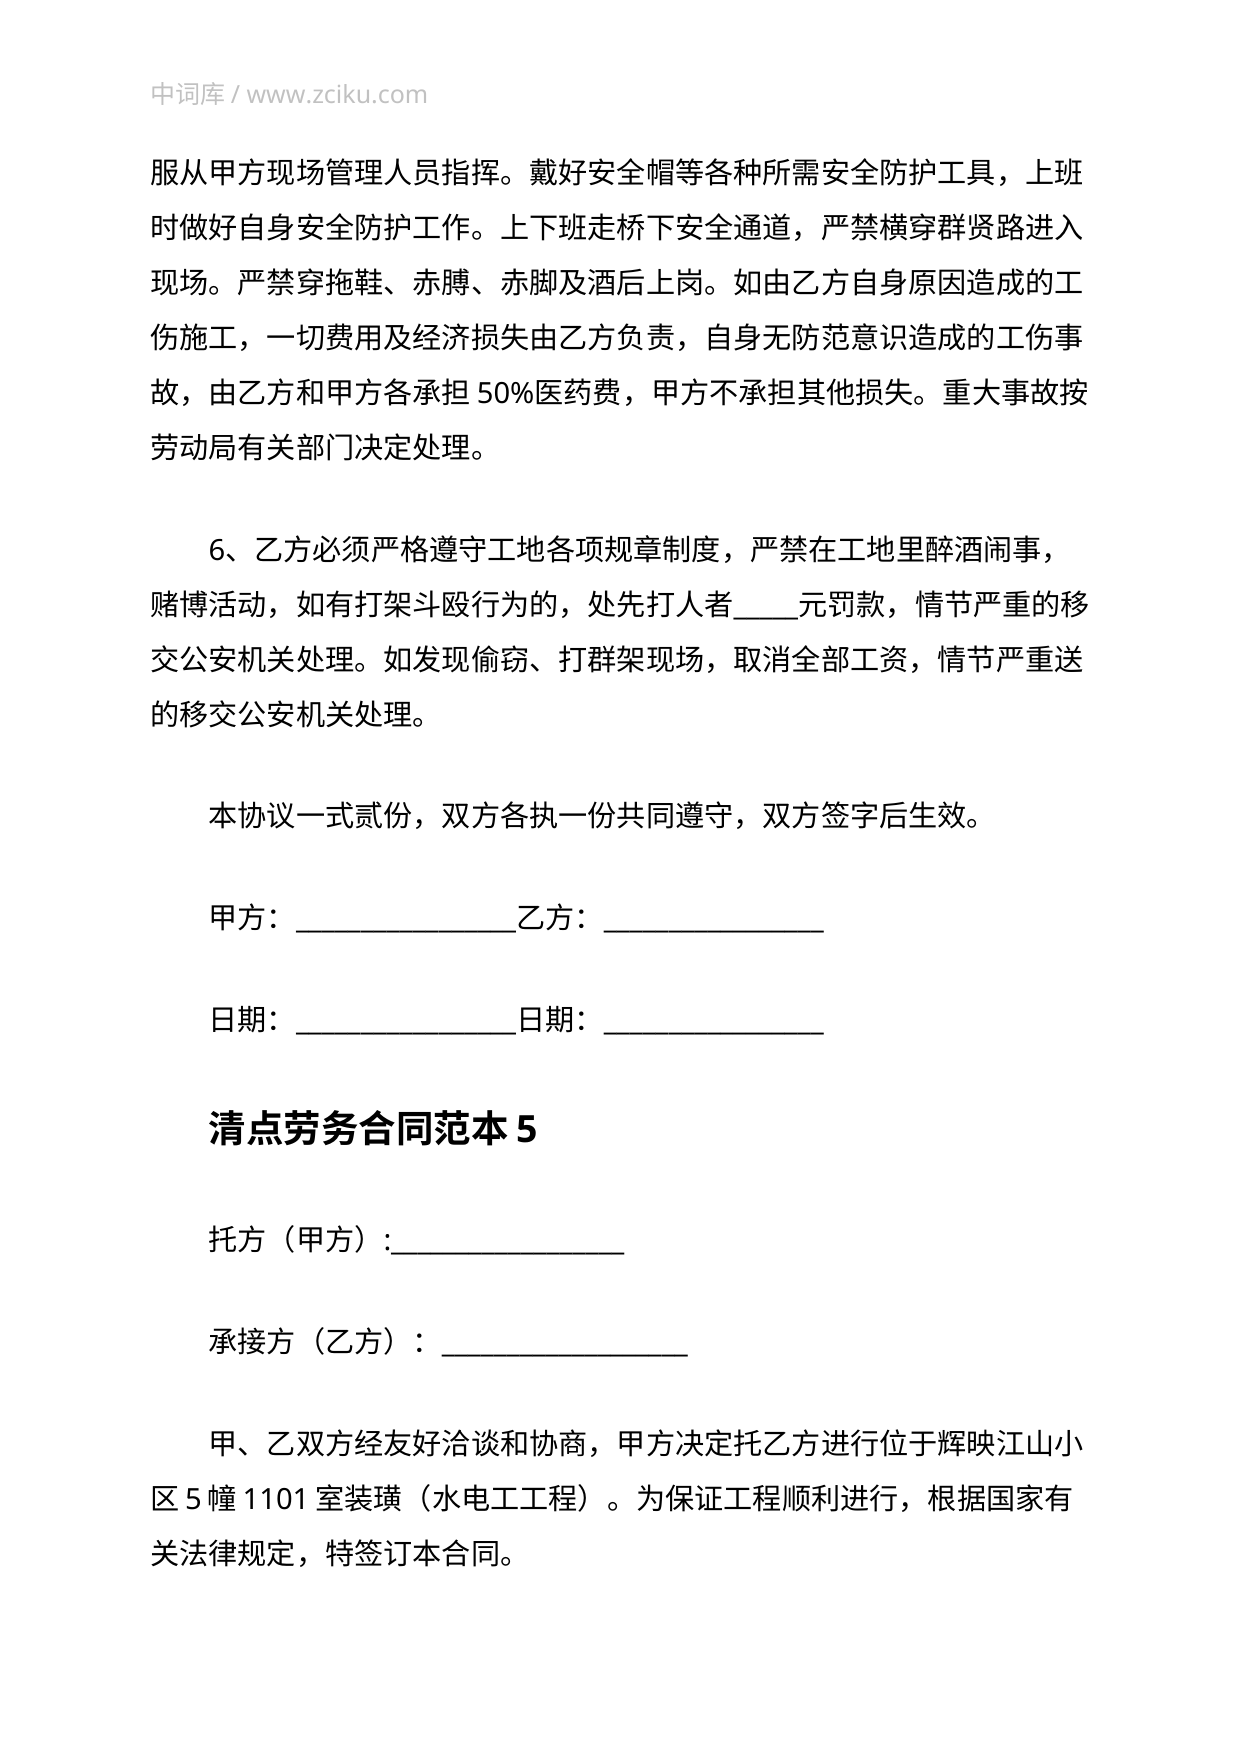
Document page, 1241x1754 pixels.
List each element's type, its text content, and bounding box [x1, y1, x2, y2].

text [150, 150, 1090, 467]
text 本协议一式贰份，双方各执一份共同遵守，双方签字后生效。 [150, 793, 1090, 835]
text 6、乙方必须严格遵守工地各项规章制度，严禁在工地里醉酒闹事，赌博活动，如有打架斗殴行为的，处先打人者_____元罚款，情节严重的移交公安机关处理。如发现偷窃、打群架现场，取消全部工资，情节严重送的移交公安机关处理。 [150, 526, 1090, 733]
text 日期：_________________日期：_________________ [150, 997, 1090, 1039]
text 托方（甲方）:__________________ [150, 1216, 1090, 1259]
text 甲、乙双方经友好洽谈和协商，甲方决定托乙方进行位于辉映江山小区5幢1101室装璜（水电工工程）。为保证工程顺利进行，根据国家有关法律规定，特签订本合同。 [150, 1420, 1090, 1572]
text 甲方：_________________乙方：_________________ [150, 895, 1090, 937]
text 承接方（乙方）：___________________ [150, 1318, 1090, 1361]
text 清点劳务合同范本5 [150, 1099, 1090, 1153]
